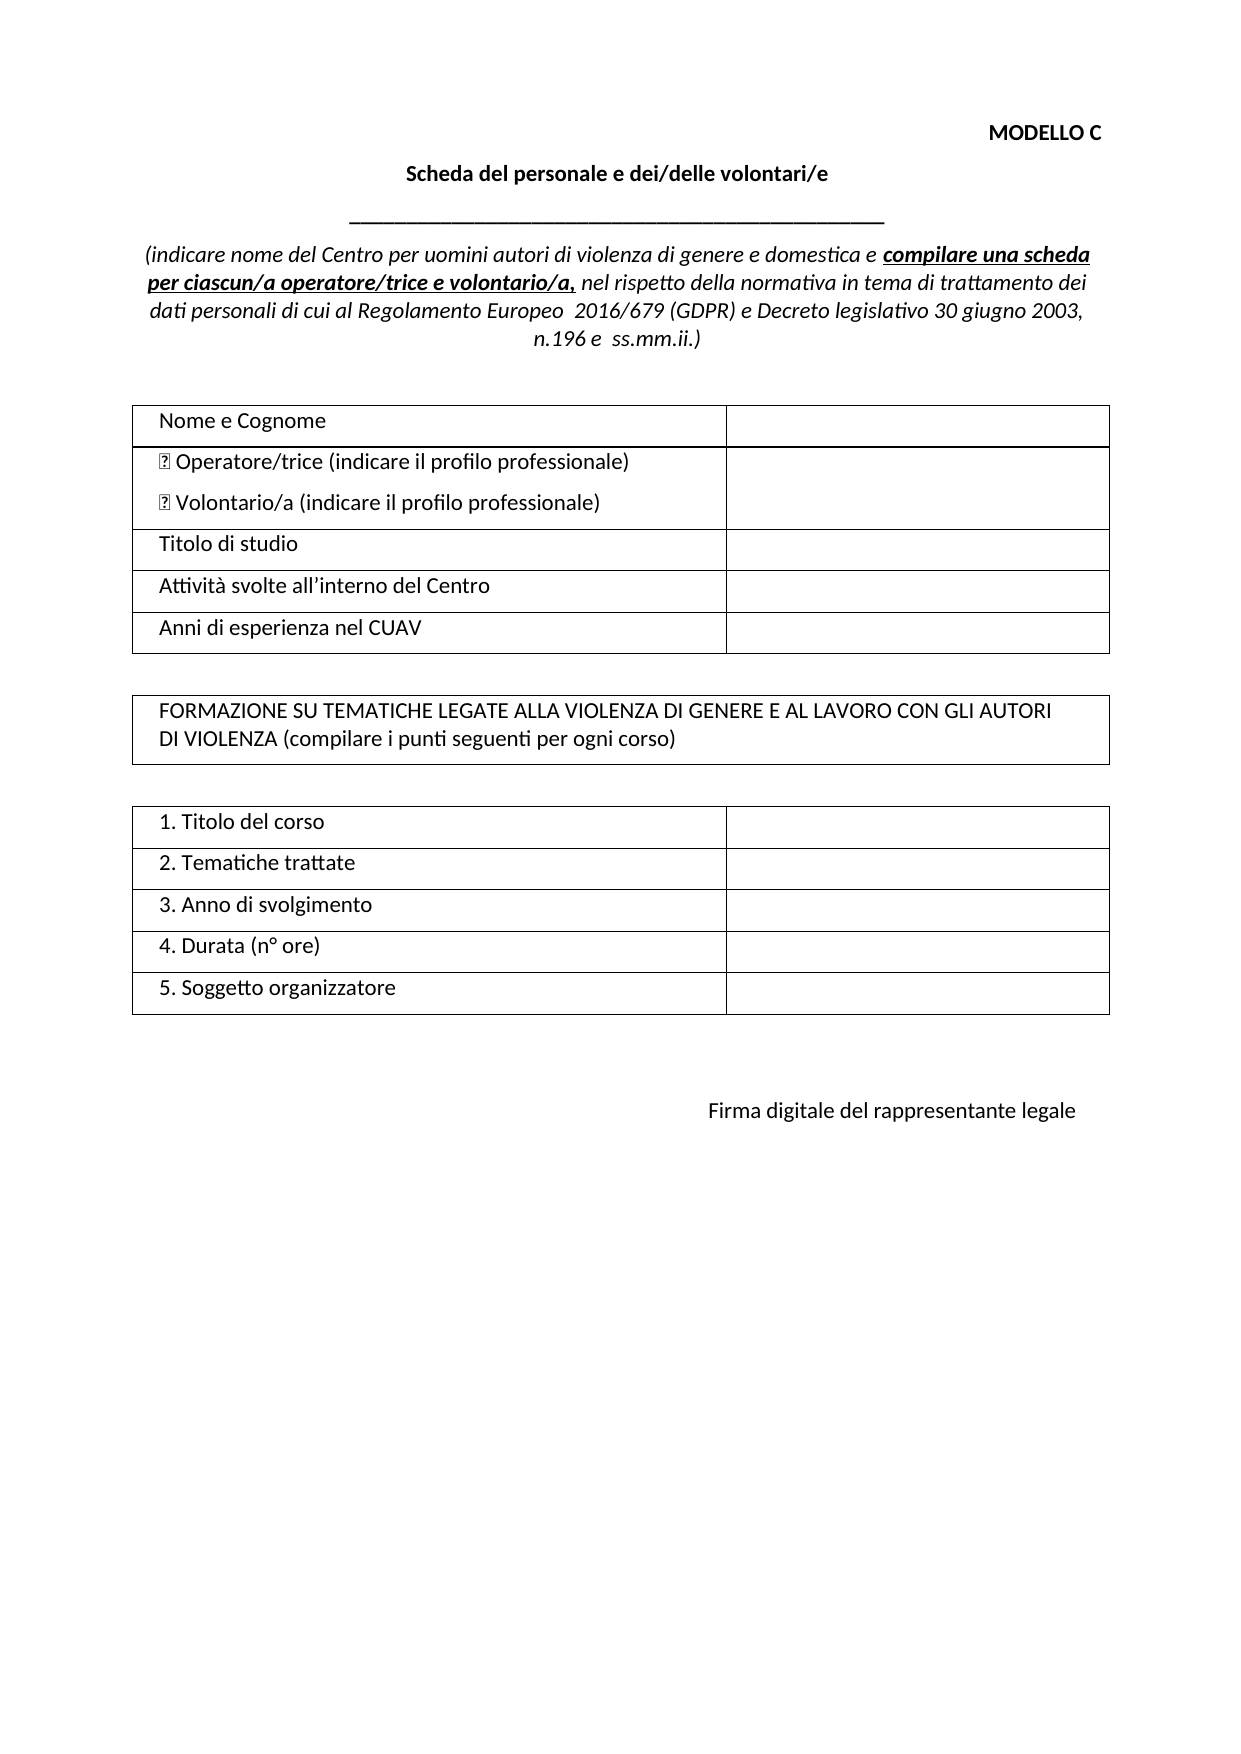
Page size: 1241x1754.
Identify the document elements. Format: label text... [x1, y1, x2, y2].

table_cell [727, 571, 1109, 612]
table_cell 5. Soggetto organizzatore [133, 973, 726, 1014]
table_header FORMAZIONE SU TEMATICHE LEGATE ALLA VIOLENZA DI GENERE E AL LAVORO CON GLI AUTORI DI VIOLENZA (compilare i punti seguenti per ogni corso) [133, 696, 1109, 764]
table_cell [727, 932, 1109, 972]
table_header [727, 807, 1109, 847]
table_header 1. Titolo del corso [133, 807, 726, 847]
table_cell Attività svolte all’interno del Centro [133, 571, 726, 612]
table_cell [727, 613, 1109, 653]
table_cell [727, 849, 1109, 889]
table_cell  Operatore/trice (indicare il profilo professionale)  Volontario/a (indicare il profilo professionale) [133, 448, 726, 528]
text Scheda del personale e dei/delle volontari/e [133, 159, 1101, 187]
table_cell 4. Durata (n° ore) [133, 932, 726, 972]
table_cell [727, 890, 1109, 931]
table_cell [727, 448, 1109, 528]
table_header Nome e Cognome [133, 406, 726, 446]
text (indicare nome del Centro per uomini autori di violenza di genere e domestica e compilare una scheda per ciascun/a operatore/trice e volontario/a, nel rispetto della normativa in tema di trattamento dei dati personali di cui al Regolamento Europeo 2016/679 (GDPR) e Decreto legislativo 30 giugno 2003, n.196 e ss.mm.ii.) [133, 240, 1101, 352]
table_cell Titolo di studio [133, 530, 726, 570]
text _______________________________________________ [133, 199, 1101, 227]
table_cell Anni di esperienza nel CUAV [133, 613, 726, 653]
table_cell 3. Anno di svolgimento [133, 890, 726, 931]
table_header [727, 406, 1109, 446]
table_cell [727, 973, 1109, 1014]
text Firma digitale del rappresentante legale [708, 1096, 1122, 1124]
text MODELLO C [133, 118, 1101, 146]
table_cell 2. Tematiche trattate [133, 849, 726, 889]
table_cell [727, 530, 1109, 570]
